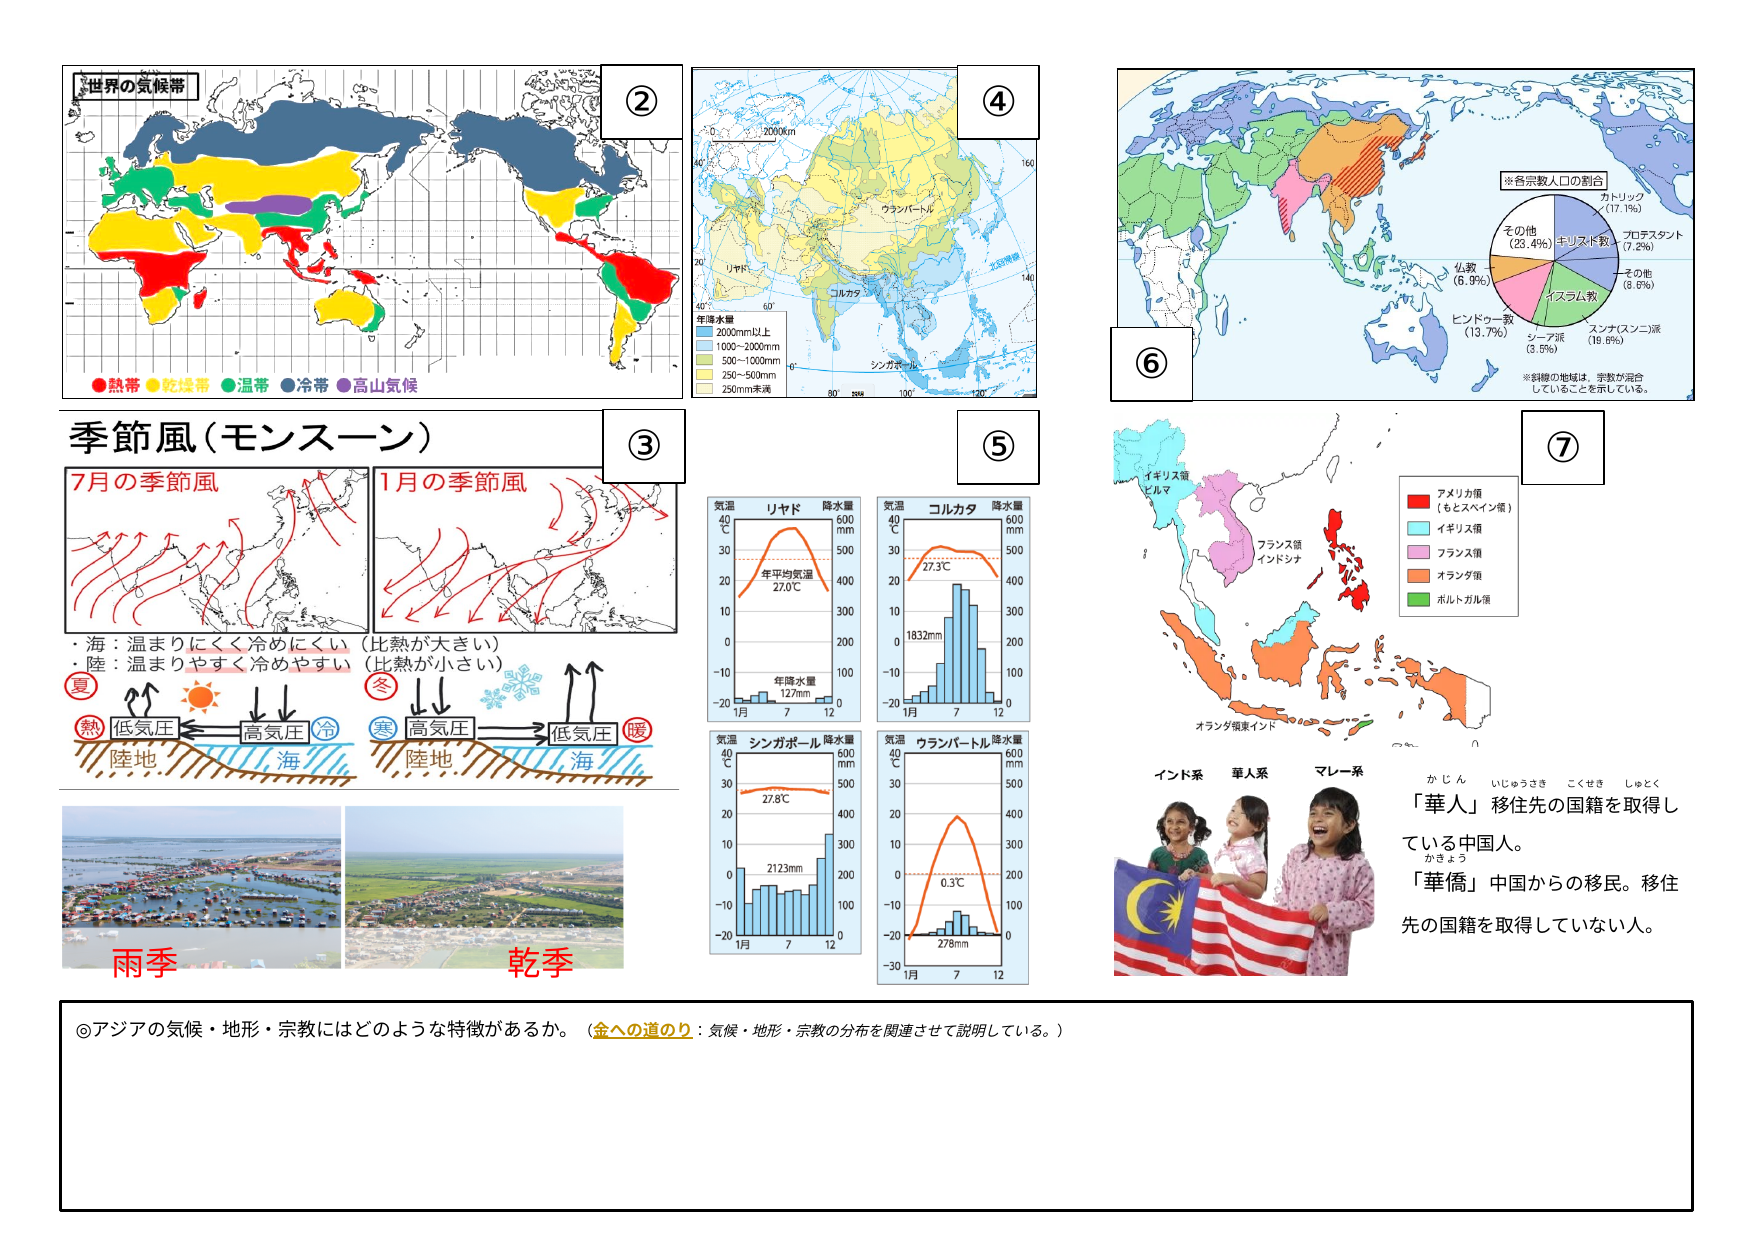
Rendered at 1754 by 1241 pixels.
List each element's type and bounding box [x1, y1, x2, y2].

picture [59, 410, 680, 790]
picture [1113, 413, 1522, 747]
picture [704, 492, 1037, 986]
picture [693, 68, 1036, 397]
picture [1114, 759, 1375, 976]
picture [63, 66, 682, 398]
picture [1118, 70, 1693, 400]
picture [59, 801, 624, 970]
